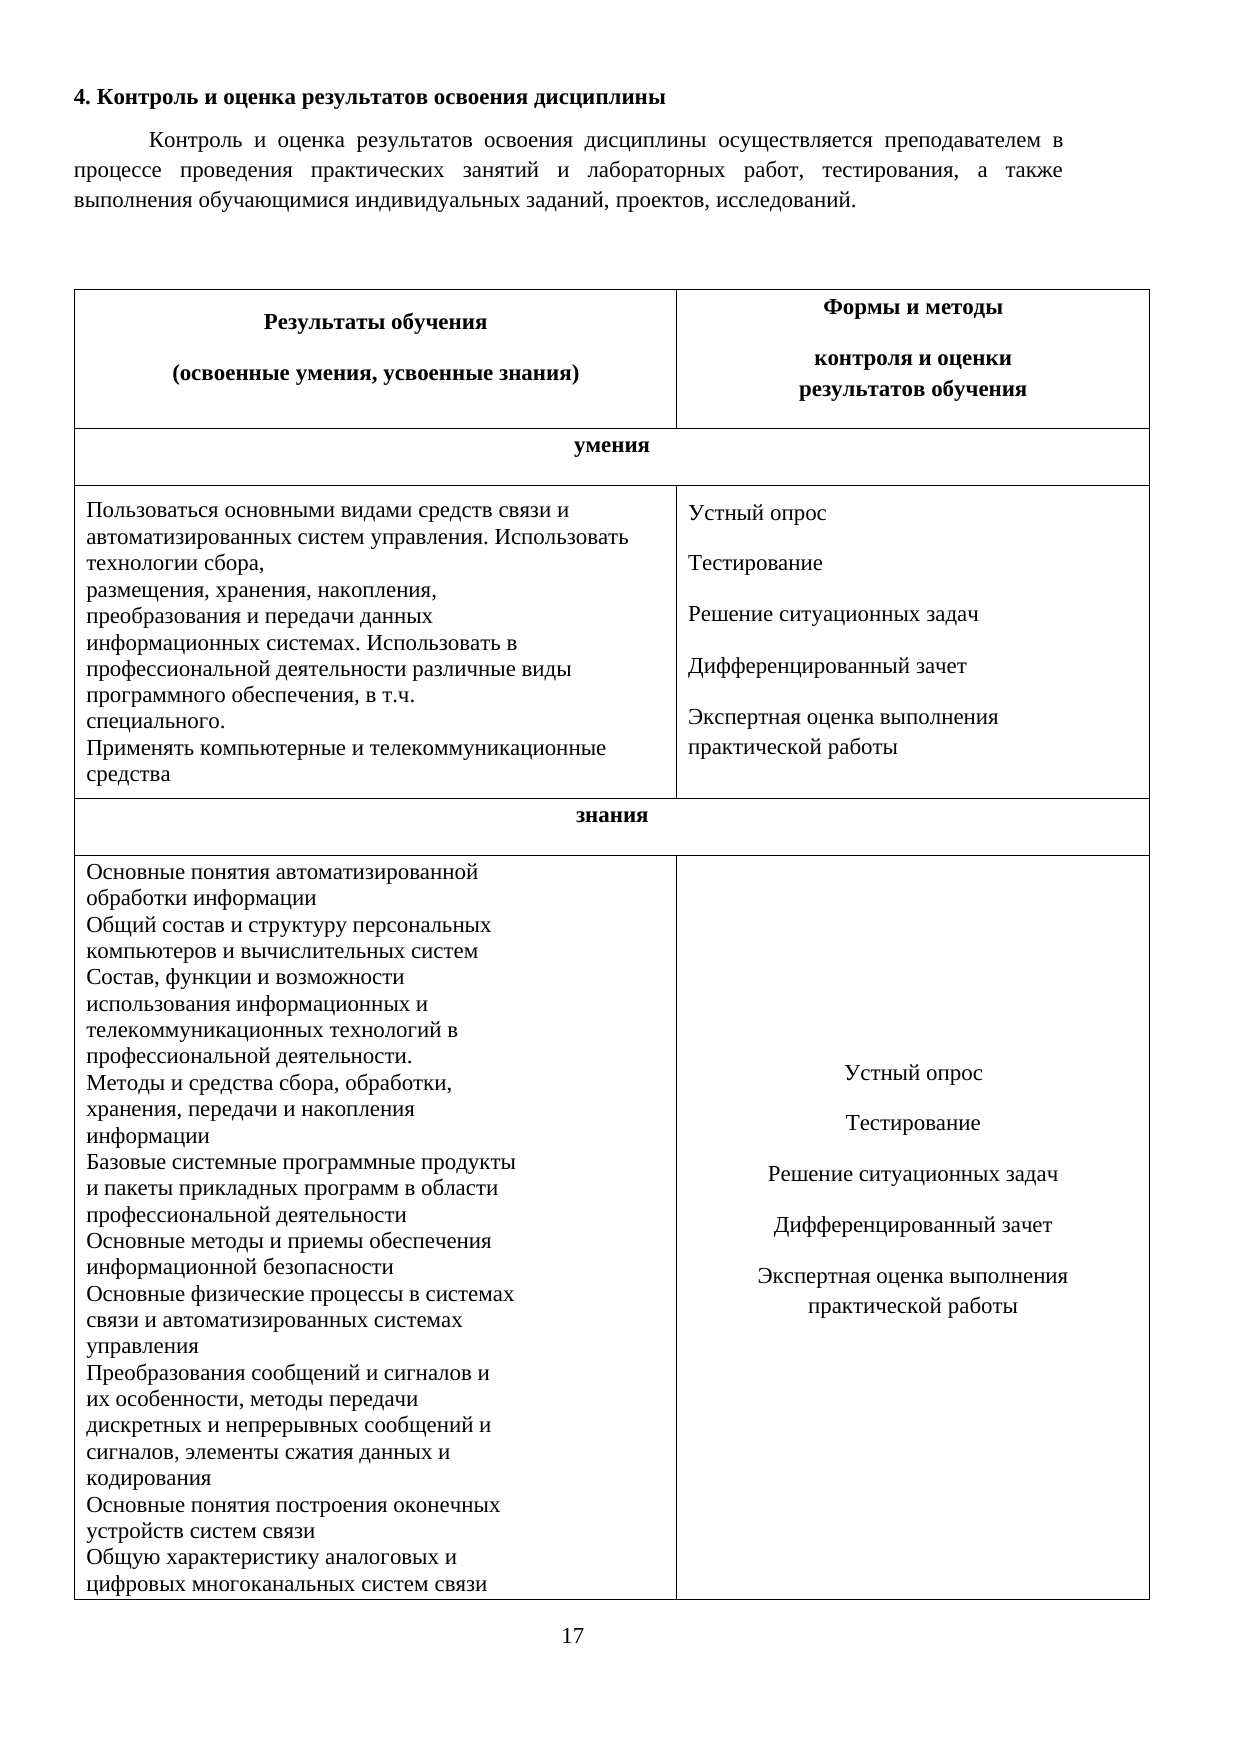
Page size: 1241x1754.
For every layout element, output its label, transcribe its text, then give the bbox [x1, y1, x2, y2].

table_header Результаты обучения (освоенные умения, усвоенные знания) [75, 290, 676, 428]
table_cell знания [75, 799, 1149, 854]
text Контроль и оценка результатов освоения дисциплины осуществляется преподавателем в процессе проведения практических занятий и лабораторных работ, тестирования, а также выполнения обучающимися индивидуальных заданий, проектов, исследований. [74, 126, 1063, 212]
table_cell Устный опрос Тестирование Решение ситуационных задач Дифференцированный зачет Экспертная оценка выполнения практической работы [677, 856, 1149, 1598]
table_cell умения [75, 429, 1149, 484]
subtitle Контроль и оценка результатов освоения дисциплины [73, 83, 1161, 110]
table_cell Пользоваться основными видами средств связи и автоматизированных систем управления. Использовать технологии сбора, размещения, хранения, накопления, преобразования и передачи данных информационных системах. Использовать в профессиональной деятельности различные виды программного обеспечения, в т.ч. специального. Применять компьютерные и телекоммуникационные средства [75, 486, 676, 798]
table_cell Устный опрос Тестирование Решение ситуационных задач Дифференцированный зачет Экспертная оценка выполнения практической работы [677, 486, 1149, 798]
table_header Формы и методы контроля и оценки результатов обучения [677, 290, 1149, 428]
table_cell Основные понятия автоматизированной обработки информации Общий состав и структуру персональных компьютеров и вычислительных систем Состав, функции и возможности использования информационных и телекоммуникационных технологий в профессиональной деятельности. Методы и средства сбора, обработки, хранения, передачи и накопления информации Базовые системные программные продукты и пакеты прикладных программ в области профессиональной деятельности Основные методы и приемы обеспечения информационной безопасности Основные физические процессы в системах связи и автоматизированных системах управления Преобразования сообщений и сигналов и их особенности, методы передачи дискретных и непрерывных сообщений и сигналов, элементы сжатия данных и кодирования Основные понятия построения оконечных устройств систем связи Общую характеристику аналоговых и цифровых многоканальных систем связи [75, 856, 676, 1598]
